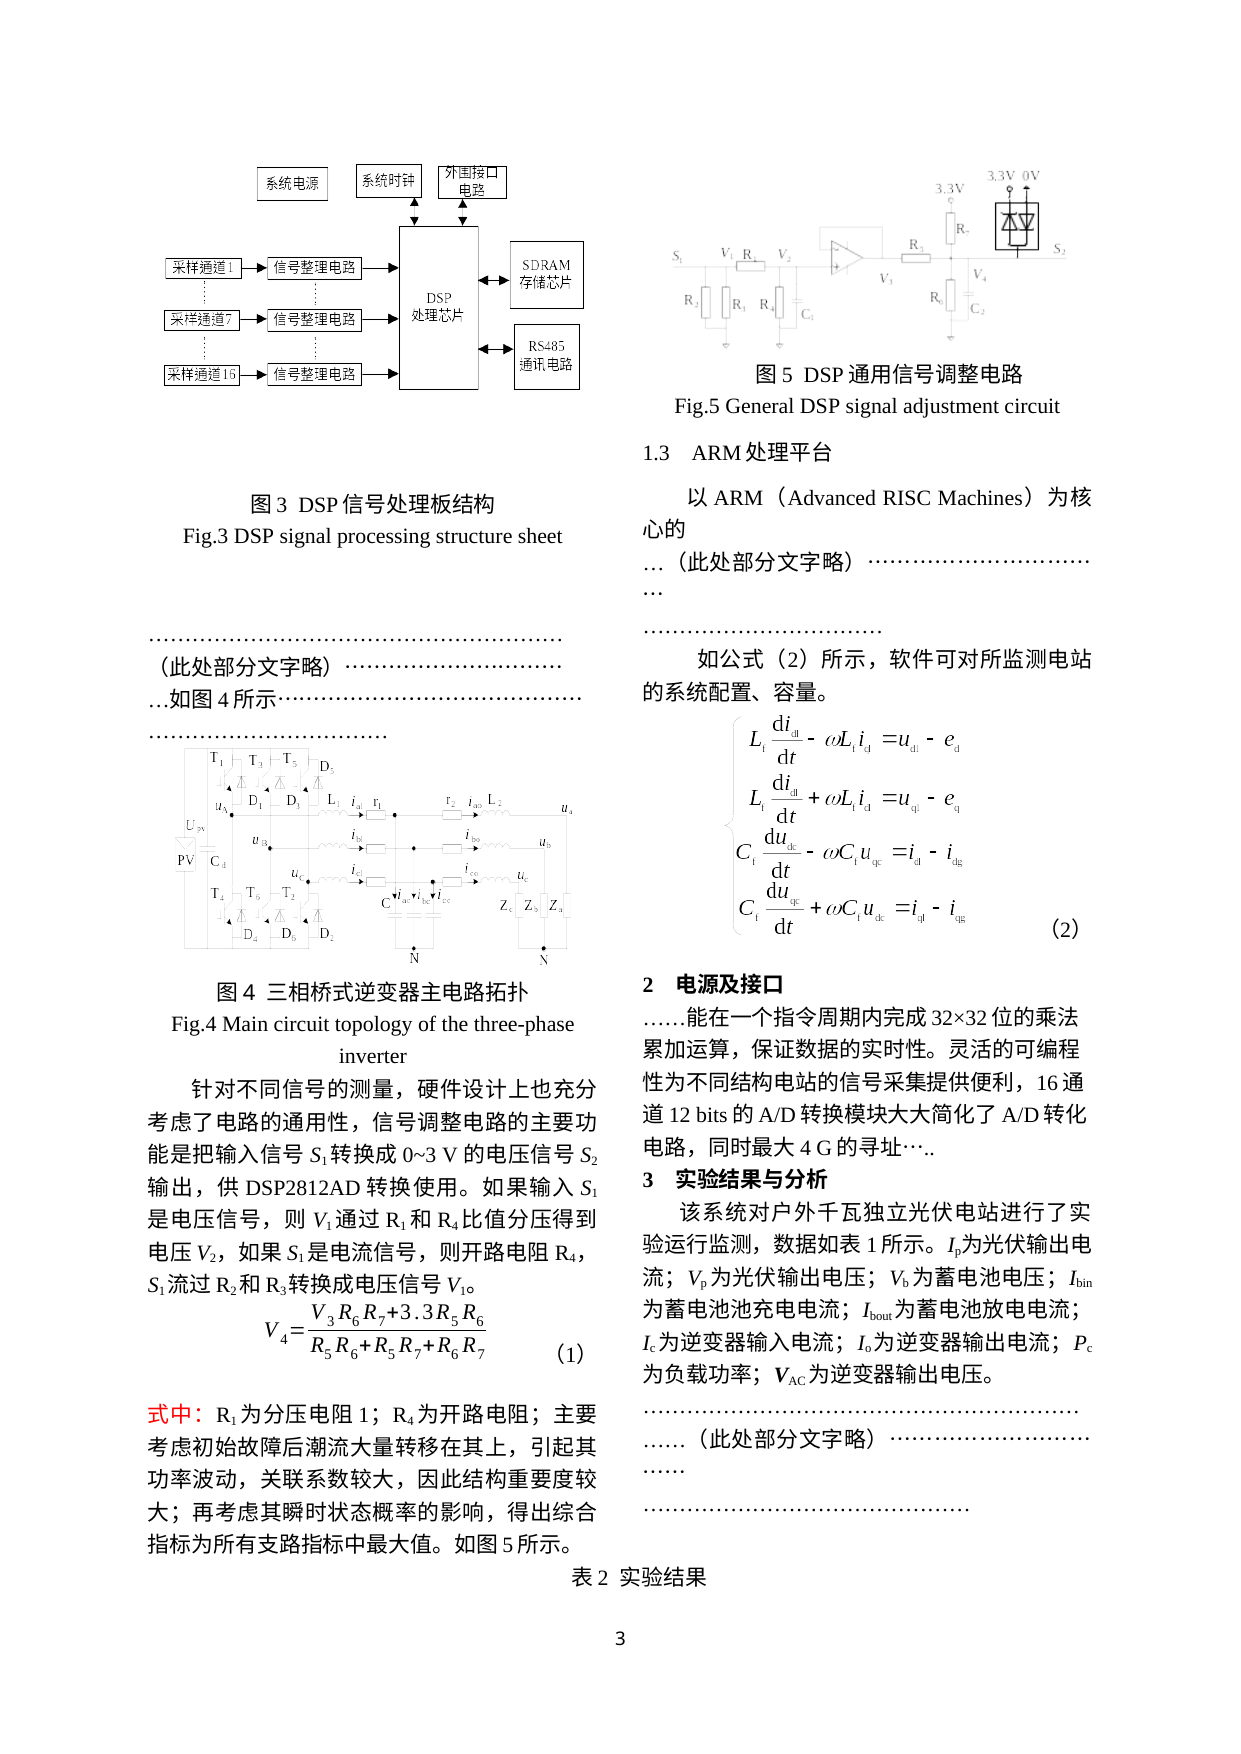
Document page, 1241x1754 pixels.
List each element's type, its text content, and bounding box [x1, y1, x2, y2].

text （1） [148, 1299, 598, 1397]
text （2） [642, 707, 1092, 967]
text Fig.5 General DSP signal adjustment circuit [642, 389, 1092, 422]
text …………………………………………………（此处部分文字略）………………………… [148, 552, 598, 682]
text …………………………… [148, 714, 598, 747]
text …如图4所示…………………………………… [148, 682, 598, 714]
subtitle 3 实验结果与分析 [642, 1162, 1092, 1194]
text ……能在一个指令周期内完成32×32位的乘法累加运算，保证数据的实时性。灵活的可编程性为不同结构电站的信号采集提供便利，16通道12 bits的A/D转换模块大大简化了A/D转化电路，同时最大4 G的寻址….. [642, 999, 1092, 1162]
text 如公式（2）所示，软件可对所监测电站的系统配置、容量。 [642, 642, 1092, 707]
subtitle 1.3 ARM处理平台 [642, 434, 1092, 467]
text …………………………………………………………（此处部分文字略）…………………………… [642, 1389, 1092, 1487]
text 以ARM（Advanced RISC Machines）为核心的 [642, 479, 1092, 544]
text 图5 DSP通用信号调整电路 [642, 357, 1092, 389]
text 该系统对户外千瓦独立光伏电站进行了实验运行监测，数据如表1所示。Ip为光伏输出电流；Vp为光伏输出电压；Vb为蓄电池电压；Ibin为蓄电池池充电电流；Ibout为蓄电池放电电流；Ic为逆变器输入电流；Io为逆变器输出电流；Pc为负载功率；VAC为逆变器输出电压。 [642, 1194, 1092, 1389]
text 图3 DSP信号处理板结构 [148, 487, 598, 519]
text Fig.4 Main circuit topology of the three-phase inverter [148, 1007, 598, 1072]
text 表2 实验结果 [148, 1559, 1092, 1592]
text 式中：R1为分压电阻1；R4为开路电阻；主要考虑初始故障后潮流大量转移在其上，引起其功率波动，关联系数较大，因此结构重要度较大；再考虑其瞬时状态概率的影响，得出综合指标为所有支路指标中最大值。如图5所示。 [148, 1397, 598, 1559]
subtitle 2 电源及接口 [642, 967, 1092, 999]
text Fig.3 DSP signal processing structure sheet [148, 519, 598, 552]
text 图4 三相桥式逆变器主电路拓扑 [148, 974, 598, 1007]
text …………………………… [642, 609, 1092, 642]
text ……………………………………… [642, 1487, 1092, 1519]
text 针对不同信号的测量，硬件设计上也充分考虑了电路的通用性，信号调整电路的主要功能是把输入信号S1转换成0~3 V的电压信号S2输出，供DSP2812AD转换使用。如果输入S1是电压信号，则V1通过R1和R4比值分压得到电压V2，如果S1是电流信号，则开路电阻R4，S1流过R2和R3转换成电压信号V1。 [148, 1072, 598, 1299]
text …（此处部分文字略）…………………………… [642, 544, 1092, 609]
